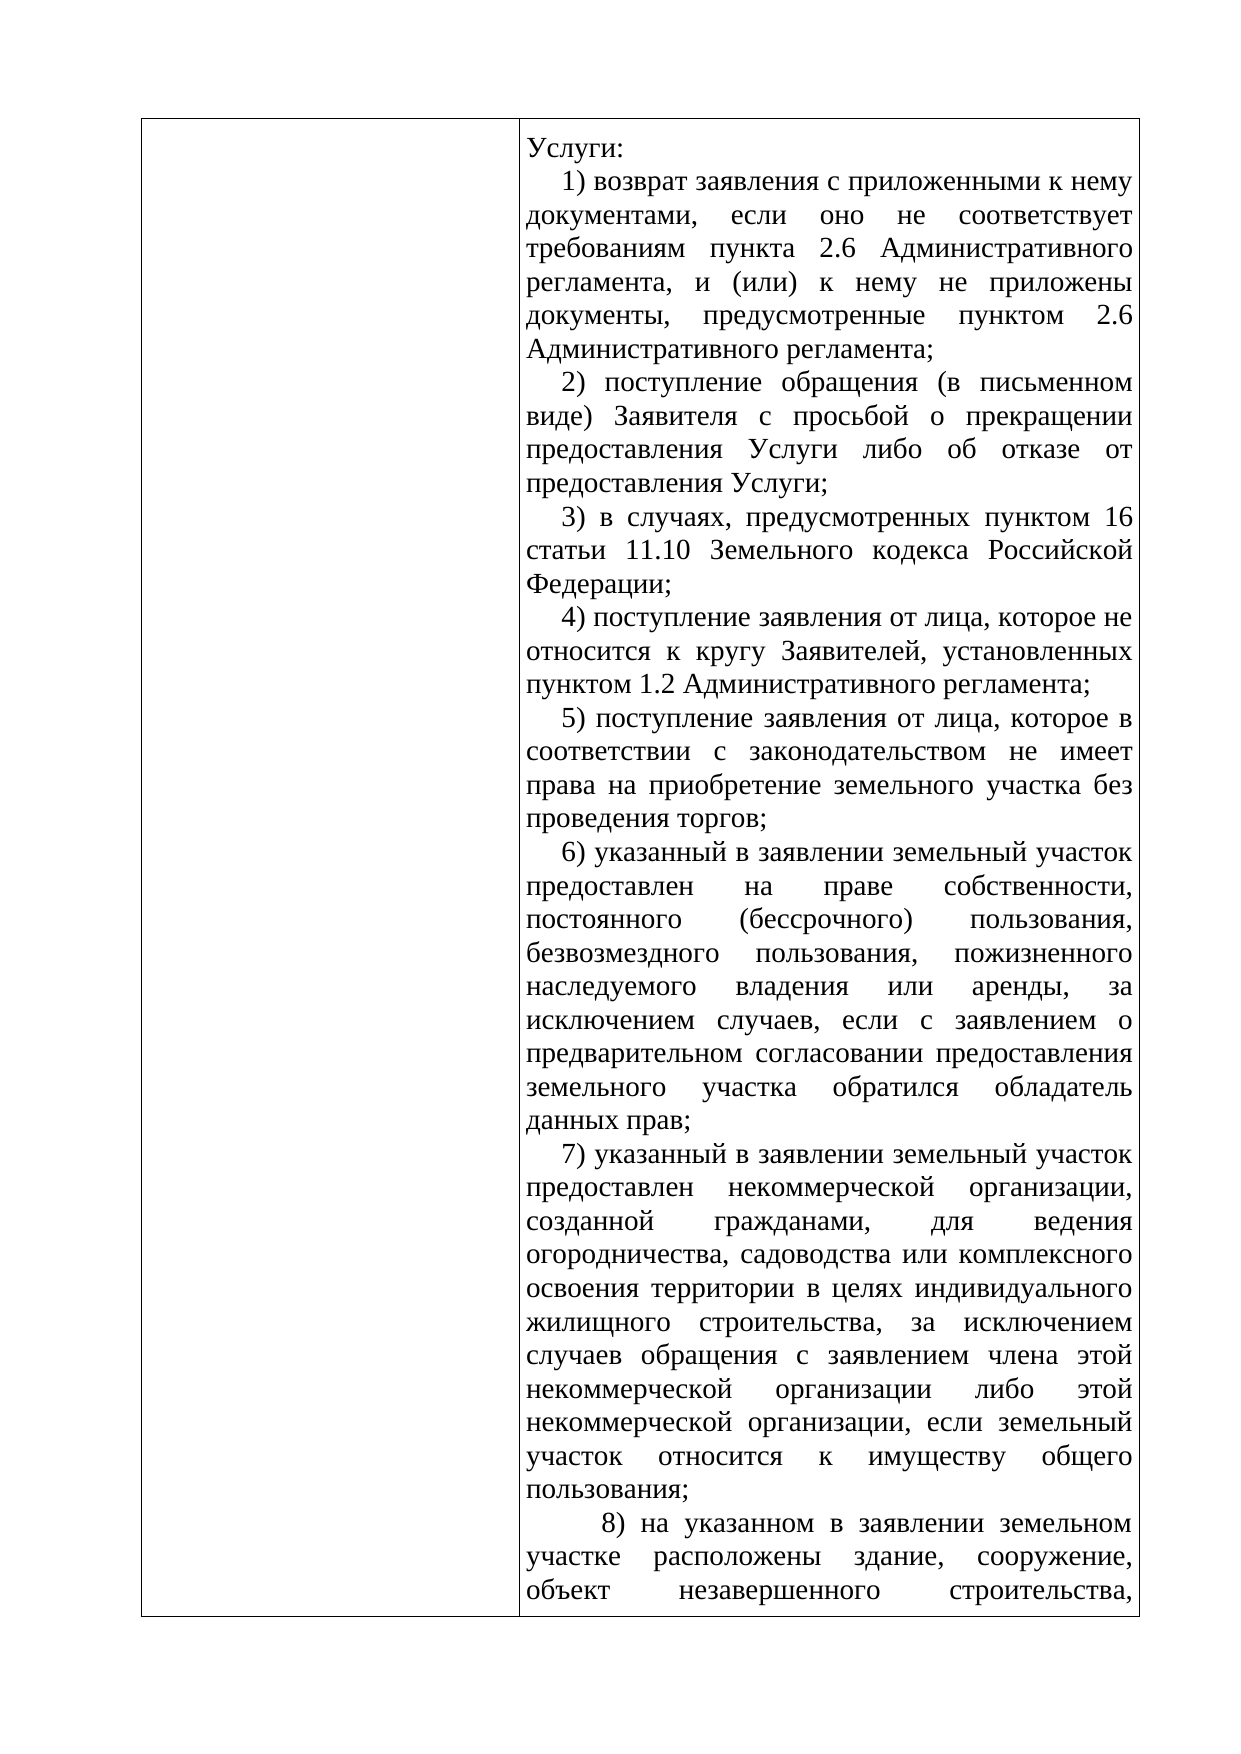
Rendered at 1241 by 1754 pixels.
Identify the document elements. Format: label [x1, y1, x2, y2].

table_cell [142, 119, 519, 1616]
table_cell [520, 119, 1139, 1616]
